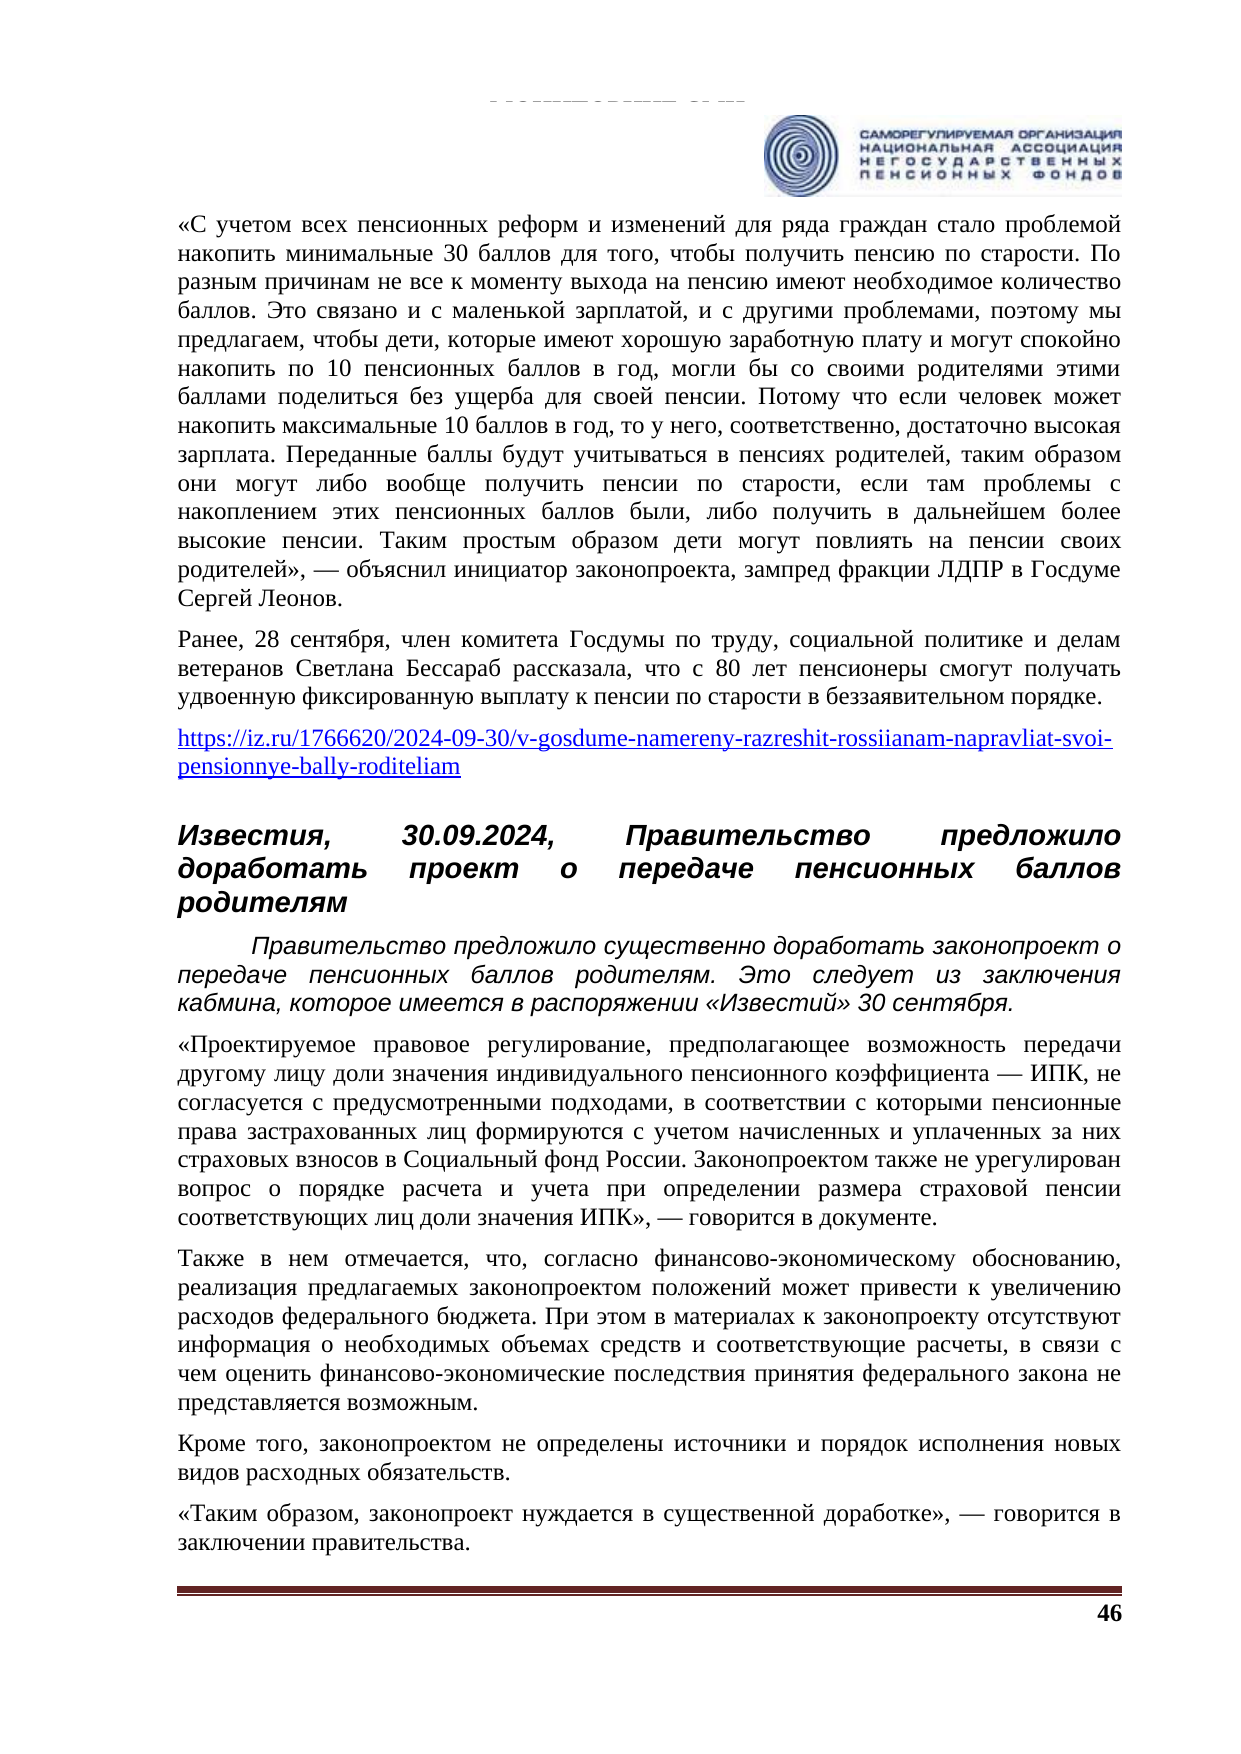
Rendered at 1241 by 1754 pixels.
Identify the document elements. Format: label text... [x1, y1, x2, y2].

subtitle Правительство предложило существенно доработать законопроект о передаче пенсионных баллов родителям. Это следует из заключения кабмина, которое имеется в распоряжении «Известий» 30 сентября. [177, 931, 1122, 1017]
text https://iz.ru/1766620/2024-09-30/v-gosdume-namereny-razreshit-rossiianam-napravliat-svoi-pensionnye-bally-roditeliam [177, 723, 1122, 780]
text «С учетом всех пенсионных реформ и изменений для ряда граждан стало проблемой накопить минимальные 30 баллов для того, чтобы получить пенсию по старости. По разным причинам не все к моменту выхода на пенсию имеют необходимое количество баллов. Это связано и с маленькой зарплатой, и с другими проблемами, поэтому мы предлагаем, чтобы дети, которые имеют хорошую заработную плату и могут спокойно накопить по 10 пенсионных баллов в год, могли бы со своими родителями этими баллами поделиться без ущерба для своей пенсии. Потому что если человек может накопить максимальные 10 баллов в год, то у него, соответственно, достаточно высокая зарплата. Переданные баллы будут учитываться в пенсиях родителей, таким образом они могут либо вообще получить пенсии по старости, если там проблемы с накоплением этих пенсионных баллов были, либо получить в дальнейшем более высокие пенсии. Таким простым образом дети могут повлиять на пенсии своих родителей», — объяснил инициатор законопроекта, зампред фракции ЛДПР в Госдуме Сергей Леонов. [177, 209, 1122, 611]
picture [764, 115, 1122, 197]
text «Таким образом, законопроект нуждается в существенной доработке», — говорится в заключении правительства. [177, 1498, 1122, 1556]
text Кроме того, законопроектом не определены источники и порядок исполнения новых видов расходных обязательств. [177, 1428, 1122, 1486]
text «Проектируемое правовое регулирование, предполагающее возможность передачи другому лицу доли значения индивидуального пенсионного коэффициента — ИПК, не согласуется с предусмотренными подходами, в соответствии с которыми пенсионные права застрахованных лиц формируются с учетом начисленных и уплаченных за них страховых взносов в Социальный фонд России. Законопроектом также не урегулирован вопрос о порядке расчета и учета при определении размера страховой пенсии соответствующих лиц доли значения ИПК», — говорится в документе. [177, 1029, 1122, 1231]
text Ранее, 28 сентября, член комитета Госдумы по труду, социальной политике и делам ветеранов Светлана Бессараб рассказала, что с 80 лет пенсионеры смогут получать удвоенную фиксированную выплату к пенсии по старости в беззаявительном порядке. [177, 624, 1122, 710]
text Также в нем отмечается, что, согласно финансово-экономическому обоснованию, реализация предлагаемых законопроектом положений может привести к увеличению расходов федерального бюджета. При этом в материалах к законопроекту отсутствуют информация о необходимых объемах средств и соответствующие расчеты, в связи с чем оценить финансово-экономические последствия принятия федерального закона не представляется возможным. [177, 1243, 1122, 1416]
subtitle Известия, 30.09.2024, Правительство предложило доработать проект о передаче пенсионных баллов родителям [177, 818, 1122, 918]
